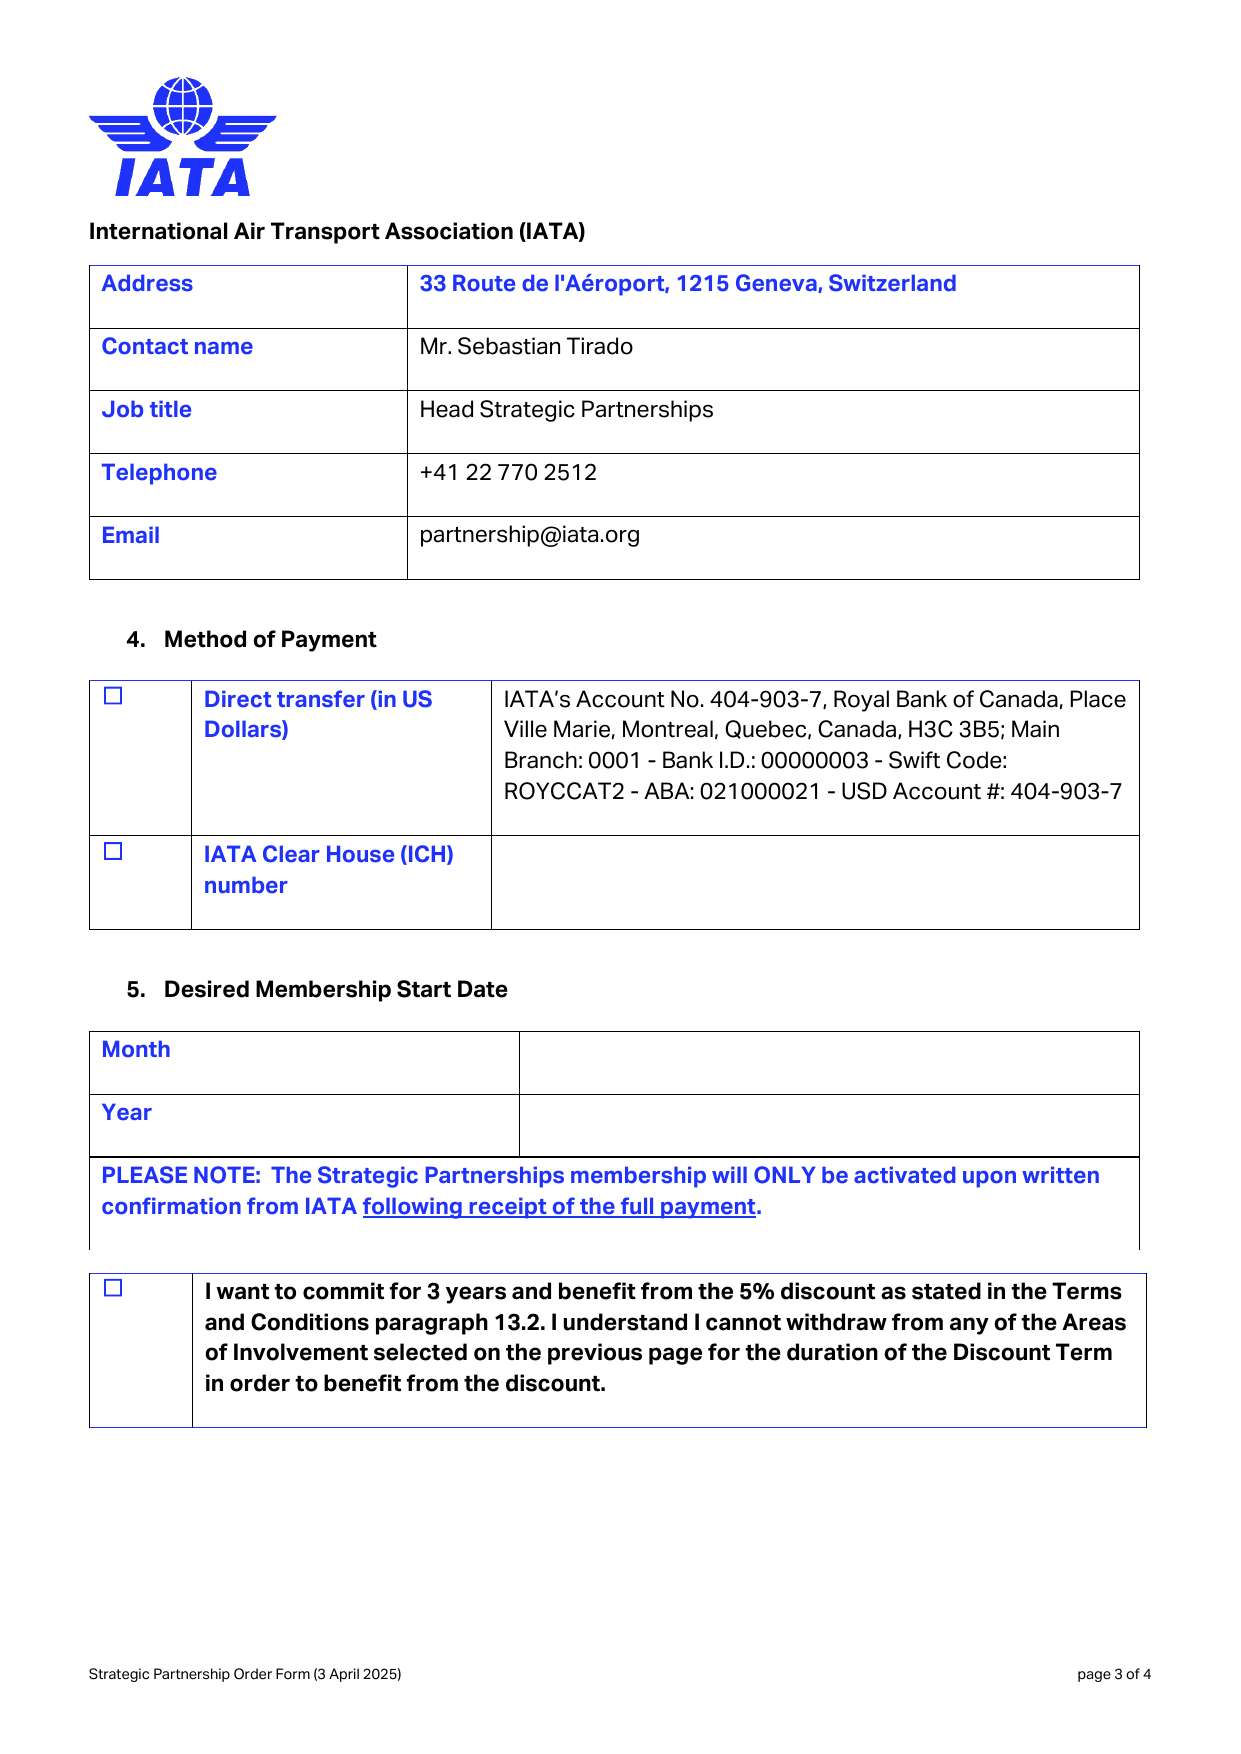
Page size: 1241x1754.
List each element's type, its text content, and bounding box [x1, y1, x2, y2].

table_cell Year [90, 1095, 519, 1156]
table_cell Head Strategic Partnerships [408, 391, 1139, 453]
table_header IATA’s Account No. 404-903-7, Royal Bank of Canada, Place Ville Marie, Montreal, Quebec, Canada, H3C 3B5; Main Branch: 0001 - Bank I.D.: 00000003 - Swift Code: ROYCCAT2 - ABA: 021000021 - USD Account #: 404-903-7 [492, 681, 1139, 835]
table_cell partnership@iata.org [408, 517, 1139, 579]
table_header Month [90, 1032, 519, 1093]
table_header Direct transfer (in US Dollars) [192, 681, 491, 835]
table_cell [520, 1095, 1139, 1156]
list Desired Membership Start Date [126, 975, 1152, 1004]
table_cell PLEASE NOTE: The Strategic Partnerships membership will ONLY be activated upon written confirmation from IATA following receipt of the full payment. [90, 1158, 1139, 1250]
table_cell [492, 836, 1139, 929]
picture [88, 77, 277, 196]
table_header 33 Route de l'Aéroport, 1215 Geneva, Switzerland [408, 266, 1139, 327]
table_cell IATA Clear House (ICH) number [192, 836, 491, 929]
list Method of Payment [126, 624, 1152, 654]
table_header Address [90, 266, 407, 327]
table_header I want to commit for 3 years and benefit from the 5% discount as stated in the Terms and Conditions paragraph 13.2. I understand I cannot withdraw from any of the Areas of Involvement selected on the previous page for the duration of the Discount Term in order to benefit from the discount. [193, 1274, 1146, 1427]
table_cell Mr. Sebastian Tirado [408, 329, 1139, 390]
table_cell Telephone [90, 454, 407, 516]
text International Air Transport Association (IATA) [89, 217, 1152, 246]
table_cell Email [90, 517, 407, 579]
table_cell +41 22 770 2512 [408, 454, 1139, 516]
table_cell Job title [90, 391, 407, 453]
table_cell Contact name [90, 329, 407, 390]
table_header [520, 1032, 1139, 1093]
